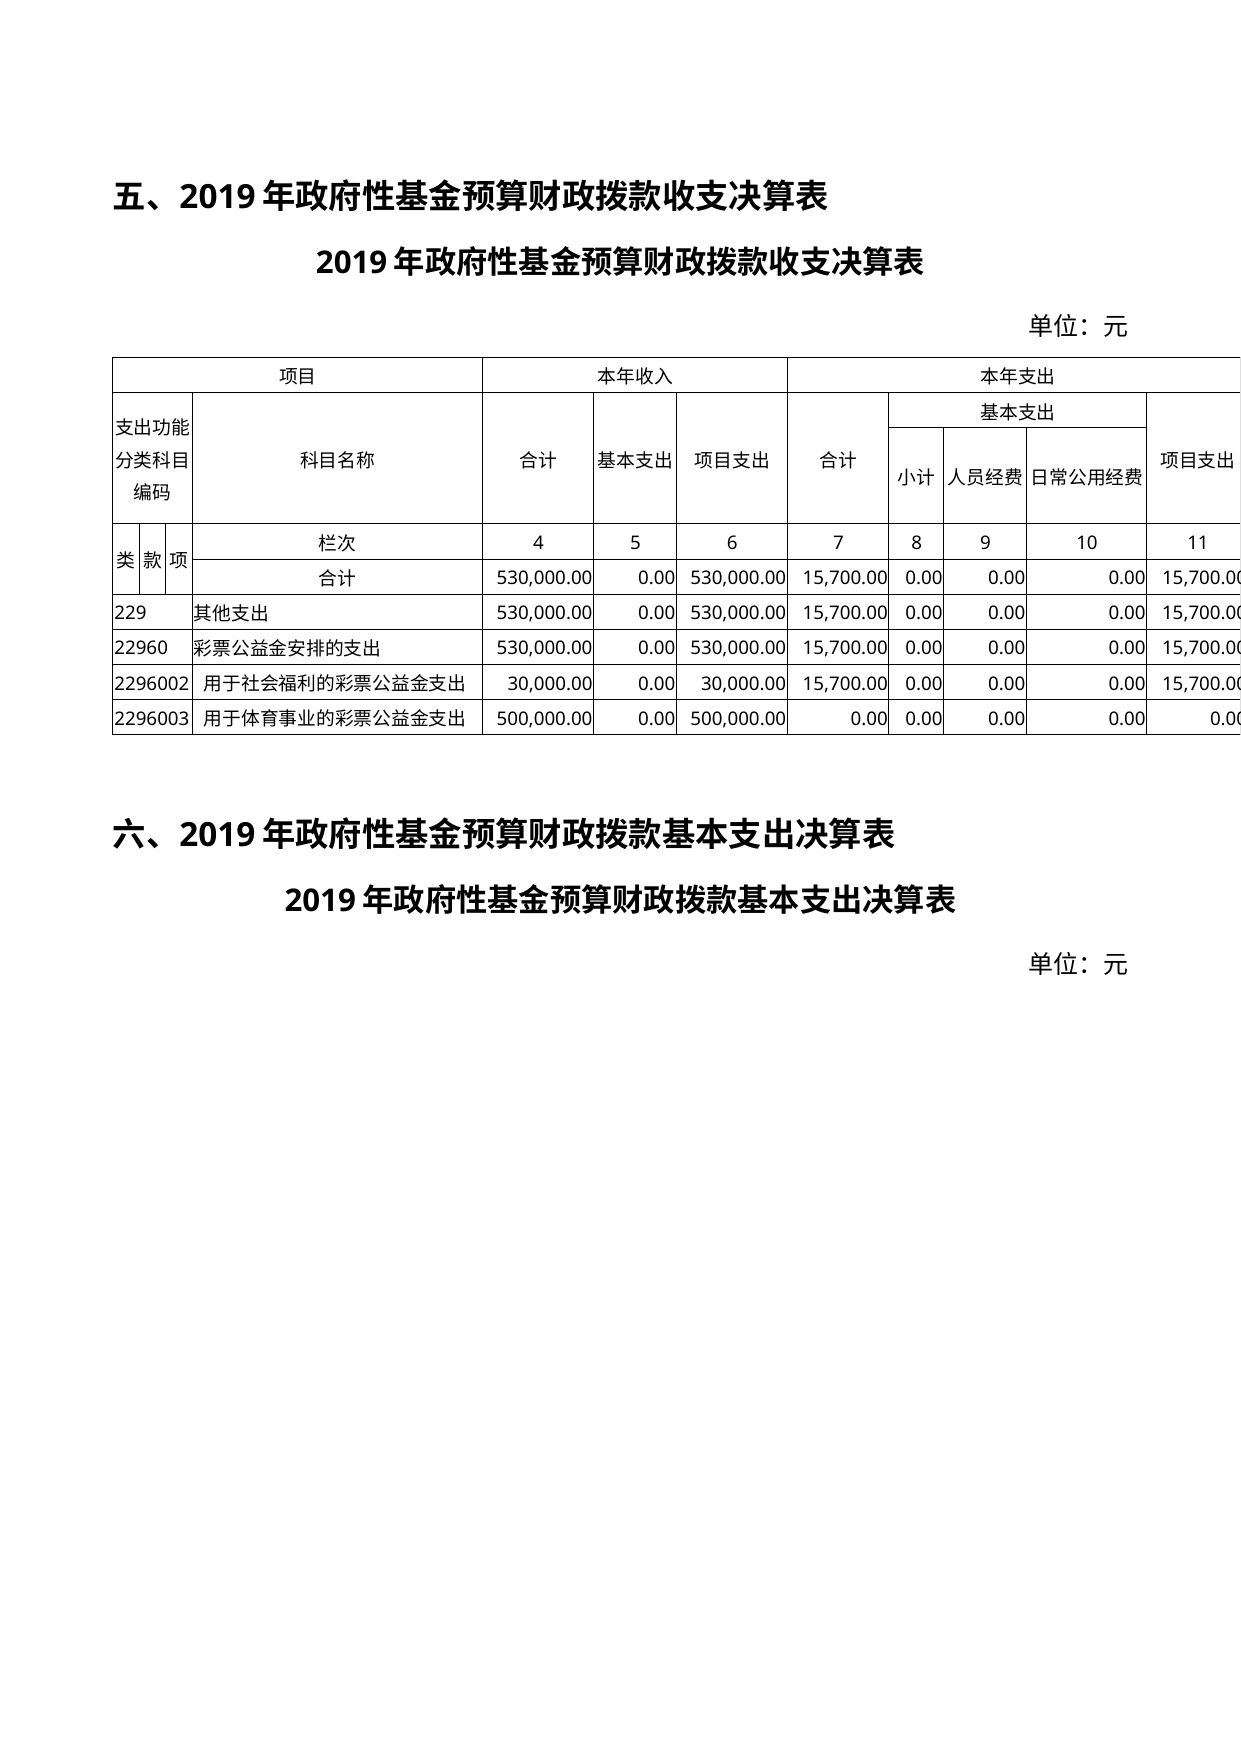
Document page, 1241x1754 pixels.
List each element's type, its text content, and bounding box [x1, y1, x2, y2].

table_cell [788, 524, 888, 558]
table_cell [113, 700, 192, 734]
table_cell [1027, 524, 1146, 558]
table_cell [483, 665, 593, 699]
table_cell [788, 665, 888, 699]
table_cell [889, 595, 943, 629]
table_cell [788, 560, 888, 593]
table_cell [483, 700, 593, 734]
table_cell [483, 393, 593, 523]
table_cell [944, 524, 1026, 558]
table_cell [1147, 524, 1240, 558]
list 单位：元 [112, 292, 1128, 357]
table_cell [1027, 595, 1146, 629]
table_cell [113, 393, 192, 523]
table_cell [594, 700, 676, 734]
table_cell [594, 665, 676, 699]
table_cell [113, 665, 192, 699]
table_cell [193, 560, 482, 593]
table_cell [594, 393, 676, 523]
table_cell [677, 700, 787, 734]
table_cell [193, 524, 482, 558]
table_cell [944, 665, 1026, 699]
list 2019年政府性基金预算财政拨款收支决算表 [112, 227, 1128, 292]
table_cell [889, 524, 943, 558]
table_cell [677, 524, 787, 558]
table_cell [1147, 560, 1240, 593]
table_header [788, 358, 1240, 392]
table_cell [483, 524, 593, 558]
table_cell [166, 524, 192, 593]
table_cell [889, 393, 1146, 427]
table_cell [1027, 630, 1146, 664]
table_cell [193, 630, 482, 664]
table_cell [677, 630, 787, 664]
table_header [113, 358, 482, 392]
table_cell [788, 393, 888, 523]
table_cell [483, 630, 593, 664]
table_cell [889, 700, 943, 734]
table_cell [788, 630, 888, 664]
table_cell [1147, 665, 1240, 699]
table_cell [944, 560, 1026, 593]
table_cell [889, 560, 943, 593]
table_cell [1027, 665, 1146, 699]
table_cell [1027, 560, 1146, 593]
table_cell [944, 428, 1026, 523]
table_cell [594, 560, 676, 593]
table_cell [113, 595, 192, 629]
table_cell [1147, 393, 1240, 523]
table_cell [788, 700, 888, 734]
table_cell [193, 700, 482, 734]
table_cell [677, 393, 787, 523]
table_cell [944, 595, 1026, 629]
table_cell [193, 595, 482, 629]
list 2019年政府性基金预算财政拨款基本支出决算表 [112, 865, 1128, 930]
list 五、2019年政府性基金预算财政拨款收支决算表 [112, 162, 1128, 227]
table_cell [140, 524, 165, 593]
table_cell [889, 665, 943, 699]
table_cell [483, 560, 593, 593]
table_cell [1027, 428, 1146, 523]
list 单位：元 [112, 930, 1128, 995]
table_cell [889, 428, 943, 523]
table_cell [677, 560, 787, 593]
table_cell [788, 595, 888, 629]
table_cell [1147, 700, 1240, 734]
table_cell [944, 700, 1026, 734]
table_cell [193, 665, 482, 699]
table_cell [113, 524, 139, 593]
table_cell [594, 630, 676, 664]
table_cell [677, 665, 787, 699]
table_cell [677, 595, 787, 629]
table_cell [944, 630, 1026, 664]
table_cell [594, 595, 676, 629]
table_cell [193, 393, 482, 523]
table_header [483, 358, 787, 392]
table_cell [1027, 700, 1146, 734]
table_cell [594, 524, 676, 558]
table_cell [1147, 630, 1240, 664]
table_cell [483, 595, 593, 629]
list 六、2019年政府性基金预算财政拨款基本支出决算表 [112, 800, 1128, 865]
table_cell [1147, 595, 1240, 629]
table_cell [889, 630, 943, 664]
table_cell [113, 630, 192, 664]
